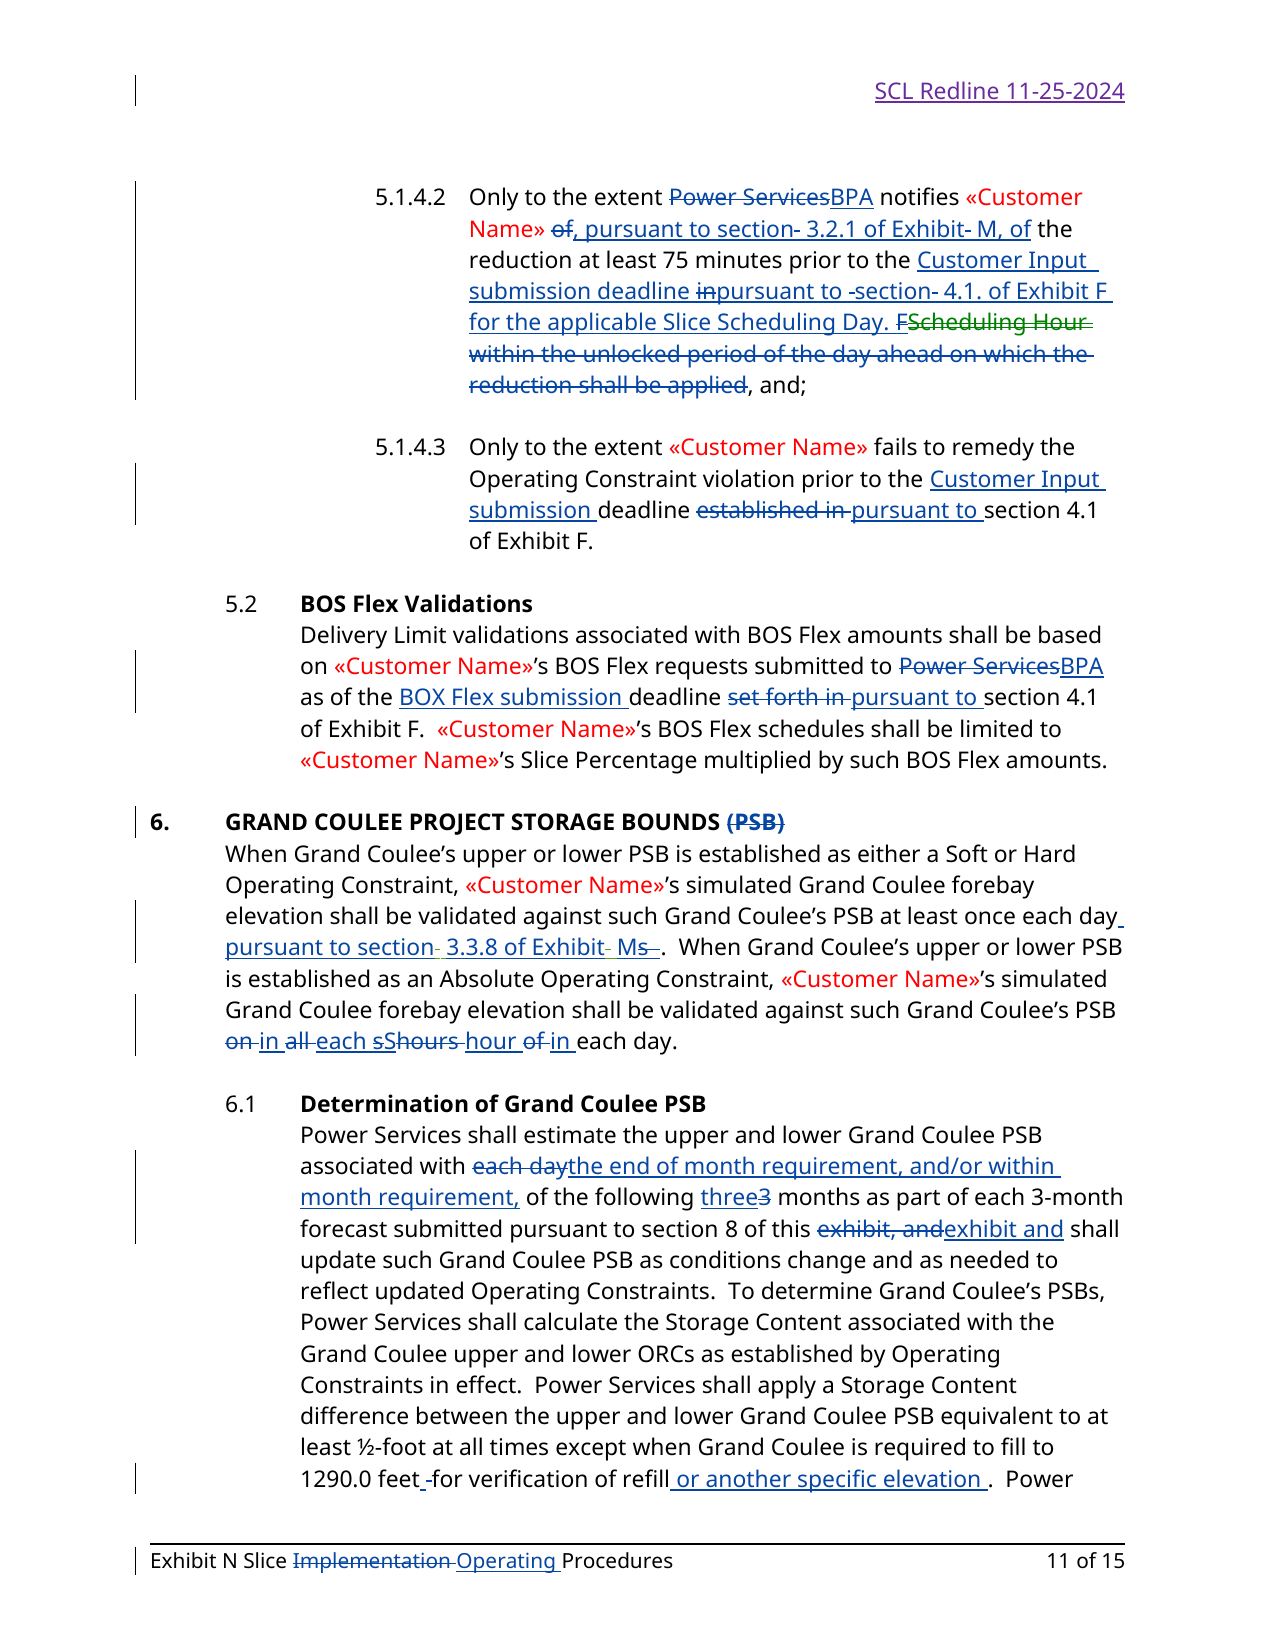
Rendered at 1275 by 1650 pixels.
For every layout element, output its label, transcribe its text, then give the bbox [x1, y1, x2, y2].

text 5.1.4.2 Only to the extent notifies «Customer Name» the reduction at least 75 minutes prior to the , and; [375, 181, 1125, 400]
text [300, 1119, 1125, 1494]
text When Grand Coulee’s upper or lower PSB is established as either a Soft or Hard Operating Constraint, «Customer Name»’s simulated Grand Coulee forebay elevation shall be validated against such Grand Coulee’s PSB at least once each day. When Grand Coulee’s upper or lower PSB is established as an Absolute Operating Constraint, «Customer Name»’s simulated Grand Coulee forebay elevation shall be validated against such Grand Coulee’s PSB each day. [225, 837, 1125, 1056]
text 5.1.4.3 Only to the extent «Customer Name» fails to remedy the Operating Constraint violation prior to the deadline section 4.1 of Exhibit F. [375, 431, 1125, 556]
text Delivery Limit validations associated with BOS Flex amounts shall be based on «Customer Name»’s BOS Flex requests submitted to as of the deadline section 4.1 of Exhibit F. «Customer Name»’s BOS Flex schedules shall be limited to «Customer Name»’s Slice Percentage multiplied by such BOS Flex amounts. [300, 619, 1125, 775]
text 6.1 Determination of Grand Coulee PSB [150, 1087, 1125, 1119]
text 5.2 BOS Flex Validations [150, 587, 1125, 619]
text 6. GRAND COULEE PROJECT STORAGE BOUNDS [150, 806, 1125, 837]
